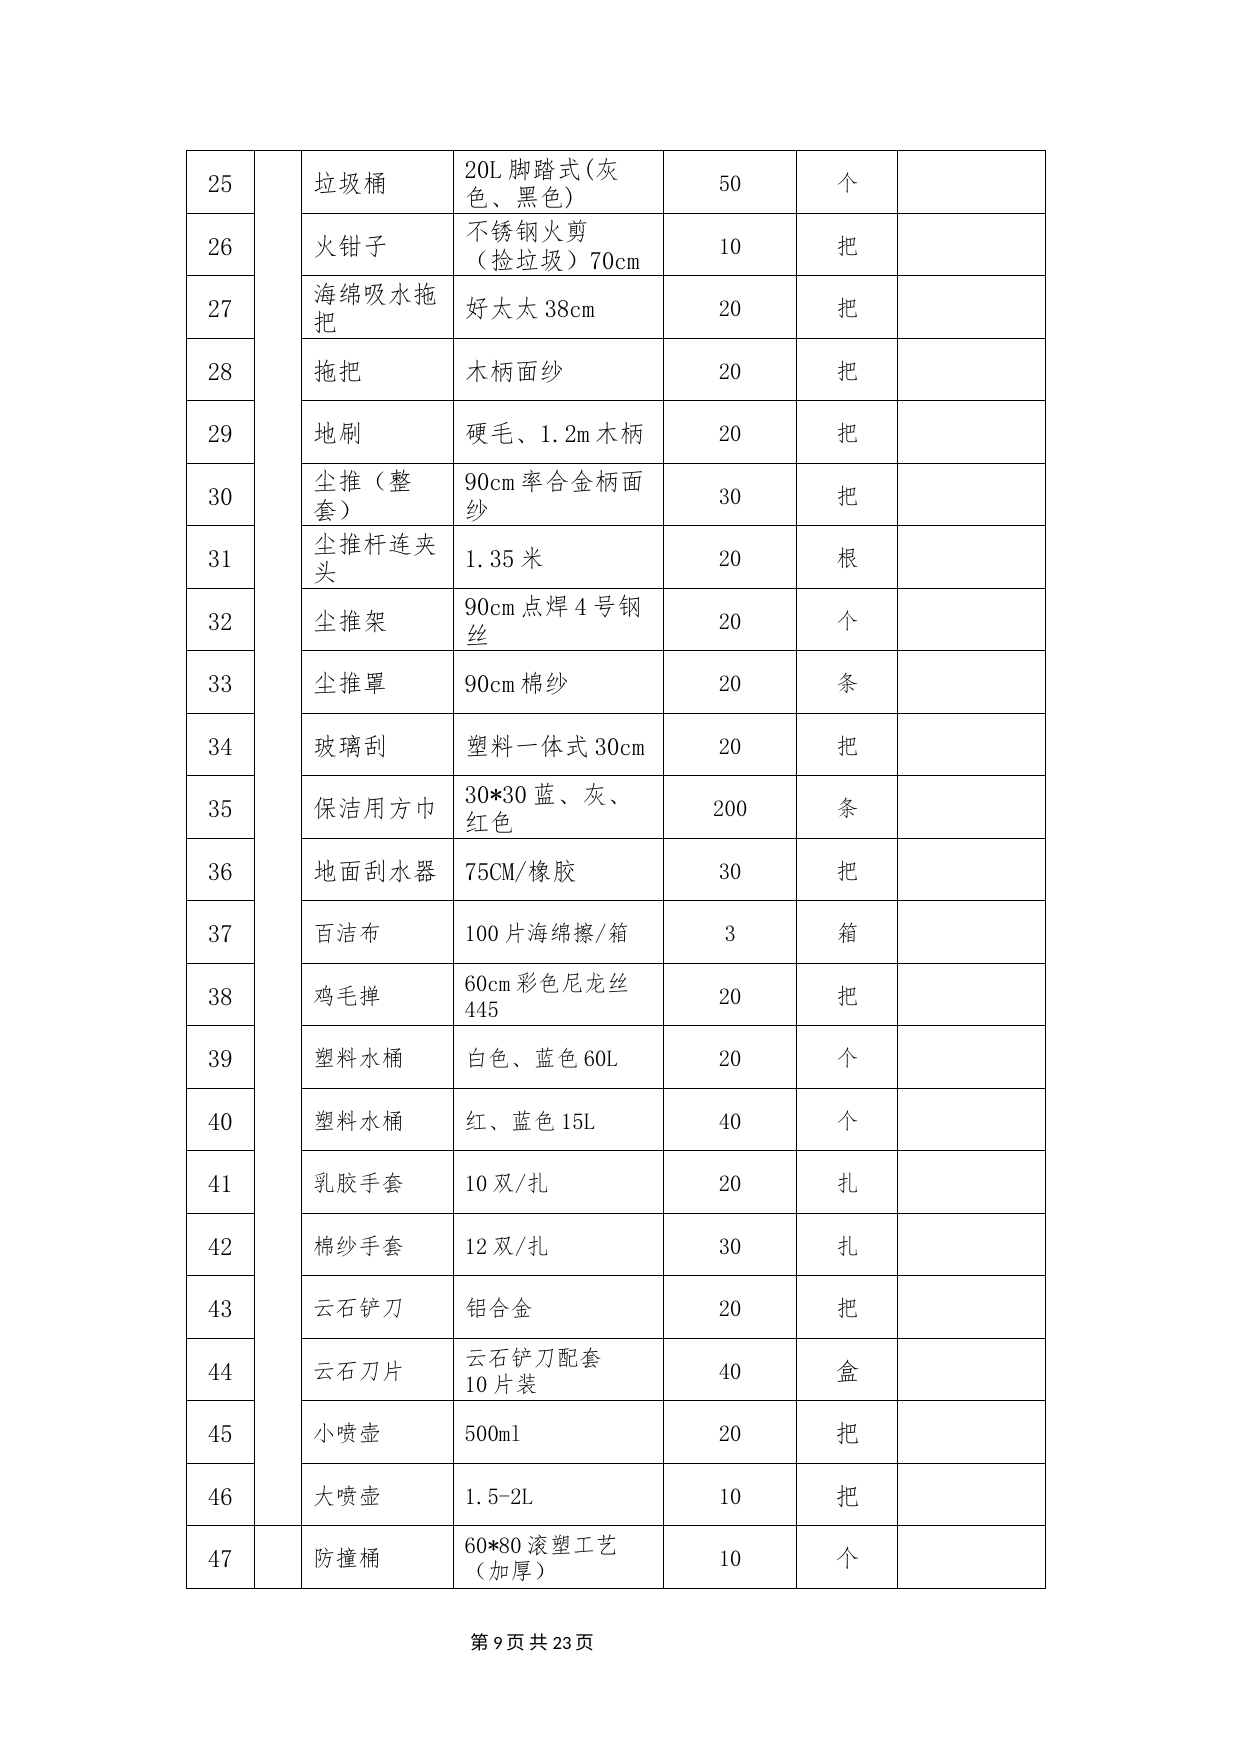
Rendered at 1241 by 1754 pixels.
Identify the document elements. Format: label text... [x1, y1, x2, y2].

table_cell 箱 [797, 901, 897, 962]
table_cell 43 [187, 1276, 254, 1337]
table_cell 把 [797, 839, 897, 900]
table_cell 不锈钢火剪 （捡垃圾）70cm [454, 214, 663, 275]
table_cell 1.35米 [454, 526, 663, 587]
table_cell 10 [664, 1526, 796, 1587]
table_cell 塑料水桶 [302, 1026, 453, 1087]
table_cell 47 [187, 1526, 254, 1587]
table_cell 防撞桶 [302, 1526, 453, 1587]
table_cell 27 [187, 276, 254, 337]
table_cell 好太太38cm [454, 276, 663, 337]
table_cell 28 [187, 339, 254, 400]
table_cell [898, 526, 1045, 587]
table_cell 保洁用方巾 [302, 776, 453, 837]
table_cell [898, 589, 1045, 650]
table_cell 尘推罩 [302, 651, 453, 712]
table_cell 20 [664, 1151, 796, 1212]
table_cell 垃圾桶 [302, 151, 453, 212]
table_cell 百洁布 [302, 901, 453, 962]
table_cell 小喷壶 [302, 1401, 453, 1462]
table_cell [898, 1276, 1045, 1337]
table_cell 10双/扎 [454, 1151, 663, 1212]
table_cell [898, 839, 1045, 900]
table_cell 42 [187, 1214, 254, 1275]
table_cell 20 [664, 589, 796, 650]
table_cell 60cm彩色尼龙丝445 [454, 964, 663, 1025]
table_cell 尘推杆连夹头 [302, 526, 453, 587]
table_cell 50 [664, 151, 796, 212]
table_cell 26 [187, 214, 254, 275]
table_cell [898, 1151, 1045, 1212]
table_cell 铝合金 [454, 1276, 663, 1337]
table_cell 硬毛、1.2m木柄 [454, 401, 663, 462]
table_cell 20 [664, 276, 796, 337]
table_cell 尘推架 [302, 589, 453, 650]
table_cell 塑料水桶 [302, 1089, 453, 1150]
table_cell 41 [187, 1151, 254, 1212]
table_cell 扎 [797, 1214, 897, 1275]
table_cell [898, 1526, 1045, 1587]
table_cell 云石铲刀配套 10片装 [454, 1339, 663, 1400]
table_cell 个 [797, 1089, 897, 1150]
table_cell 60*80滚塑工艺（加厚） [454, 1526, 663, 1587]
table_cell [898, 339, 1045, 400]
table_cell [898, 1214, 1045, 1275]
table_cell 塑料一体式30cm [454, 714, 663, 775]
table_cell 乳胶手套 [302, 1151, 453, 1212]
table_cell 20 [664, 1276, 796, 1337]
table_cell [898, 464, 1045, 525]
table_cell 条 [797, 776, 897, 837]
table_cell 个 [797, 589, 897, 650]
table_cell [898, 651, 1045, 712]
table_cell 25 [187, 151, 254, 212]
table_cell 鸡毛掸 [302, 964, 453, 1025]
table_cell 云石铲刀 [302, 1276, 453, 1337]
table_cell 个 [797, 1526, 897, 1587]
table_cell 把 [797, 1276, 897, 1337]
table_cell 20 [664, 1026, 796, 1087]
table_cell 尘推（整套） [302, 464, 453, 525]
table_cell 20 [664, 1401, 796, 1462]
table_cell 棉纱手套 [302, 1214, 453, 1275]
table_cell 12双/扎 [454, 1214, 663, 1275]
table_cell [898, 276, 1045, 337]
table_cell 34 [187, 714, 254, 775]
table_cell 把 [797, 464, 897, 525]
table_cell [898, 1026, 1045, 1087]
table_cell 38 [187, 964, 254, 1025]
table_cell 10 [664, 214, 796, 275]
table_cell 把 [797, 964, 897, 1025]
table_cell 35 [187, 776, 254, 837]
table_cell 90cm点焊4号钢丝 [454, 589, 663, 650]
table_cell 36 [187, 839, 254, 900]
table_cell [898, 1464, 1045, 1525]
table_cell 3 [664, 901, 796, 962]
table_cell 1.5-2L [454, 1464, 663, 1525]
table_cell 木柄面纱 [454, 339, 663, 400]
table_cell 30 [664, 1214, 796, 1275]
table_cell 30 [664, 464, 796, 525]
table_cell 20L脚踏式(灰色、黑色) [454, 151, 663, 212]
table_cell 云石刀片 [302, 1339, 453, 1400]
table_cell 扎 [797, 1151, 897, 1212]
table_cell [898, 964, 1045, 1025]
table_cell 46 [187, 1464, 254, 1525]
table_cell [898, 1339, 1045, 1400]
table_cell 45 [187, 1401, 254, 1462]
table_cell 把 [797, 714, 897, 775]
table_cell 40 [187, 1089, 254, 1150]
table_cell 把 [797, 401, 897, 462]
table_cell 拖把 [302, 339, 453, 400]
table_cell 个 [797, 151, 897, 212]
table_cell [898, 214, 1045, 275]
table_cell 火钳子 [302, 214, 453, 275]
table_cell 20 [664, 714, 796, 775]
table_cell 75CM/橡胶 [454, 839, 663, 900]
table_cell 条 [797, 651, 897, 712]
table_cell [898, 1401, 1045, 1462]
table_cell [898, 901, 1045, 962]
table_cell 把 [797, 339, 897, 400]
table_cell 10 [664, 1464, 796, 1525]
table_cell 把 [797, 1464, 897, 1525]
table_cell [898, 401, 1045, 462]
table_cell 其他 [255, 1526, 301, 1587]
table_cell 红、蓝色15L [454, 1089, 663, 1150]
table_cell 200 [664, 776, 796, 837]
table_cell 地面刮水器 [302, 839, 453, 900]
table_cell [898, 776, 1045, 837]
table_cell 把 [797, 1401, 897, 1462]
table_cell 地刷 [302, 401, 453, 462]
table_cell 500ml [454, 1401, 663, 1462]
table_cell [898, 1089, 1045, 1150]
table_cell 海绵吸水拖把 [302, 276, 453, 337]
table_cell 20 [664, 526, 796, 587]
table_cell 90cm率合金柄面纱 [454, 464, 663, 525]
table_cell 90cm棉纱 [454, 651, 663, 712]
table_cell 30*30蓝、灰、红色 [454, 776, 663, 837]
table_cell [898, 714, 1045, 775]
table_cell 个 [797, 1026, 897, 1087]
table_cell 31 [187, 526, 254, 587]
table_cell 20 [664, 339, 796, 400]
table_cell 大喷壶 [302, 1464, 453, 1525]
table_cell 29 [187, 401, 254, 462]
table_cell 20 [664, 651, 796, 712]
table_cell 30 [187, 464, 254, 525]
table_cell 30 [664, 839, 796, 900]
table_cell 40 [664, 1339, 796, 1400]
table_cell 20 [664, 964, 796, 1025]
table_cell [898, 151, 1045, 212]
table_cell 100片海绵擦/箱 [454, 901, 663, 962]
table_cell 44 [187, 1339, 254, 1400]
table_cell 白色、蓝色60L [454, 1026, 663, 1087]
table_cell 根 [797, 526, 897, 587]
table_cell 玻璃刮 [302, 714, 453, 775]
table_cell 37 [187, 901, 254, 962]
table_cell 把 [797, 214, 897, 275]
table_cell 32 [187, 589, 254, 650]
table_cell 把 [797, 276, 897, 337]
table_cell 盒 [797, 1339, 897, 1400]
table_cell 33 [187, 651, 254, 712]
table_cell 40 [664, 1089, 796, 1150]
table_cell 20 [664, 401, 796, 462]
table_cell 39 [187, 1026, 254, 1087]
